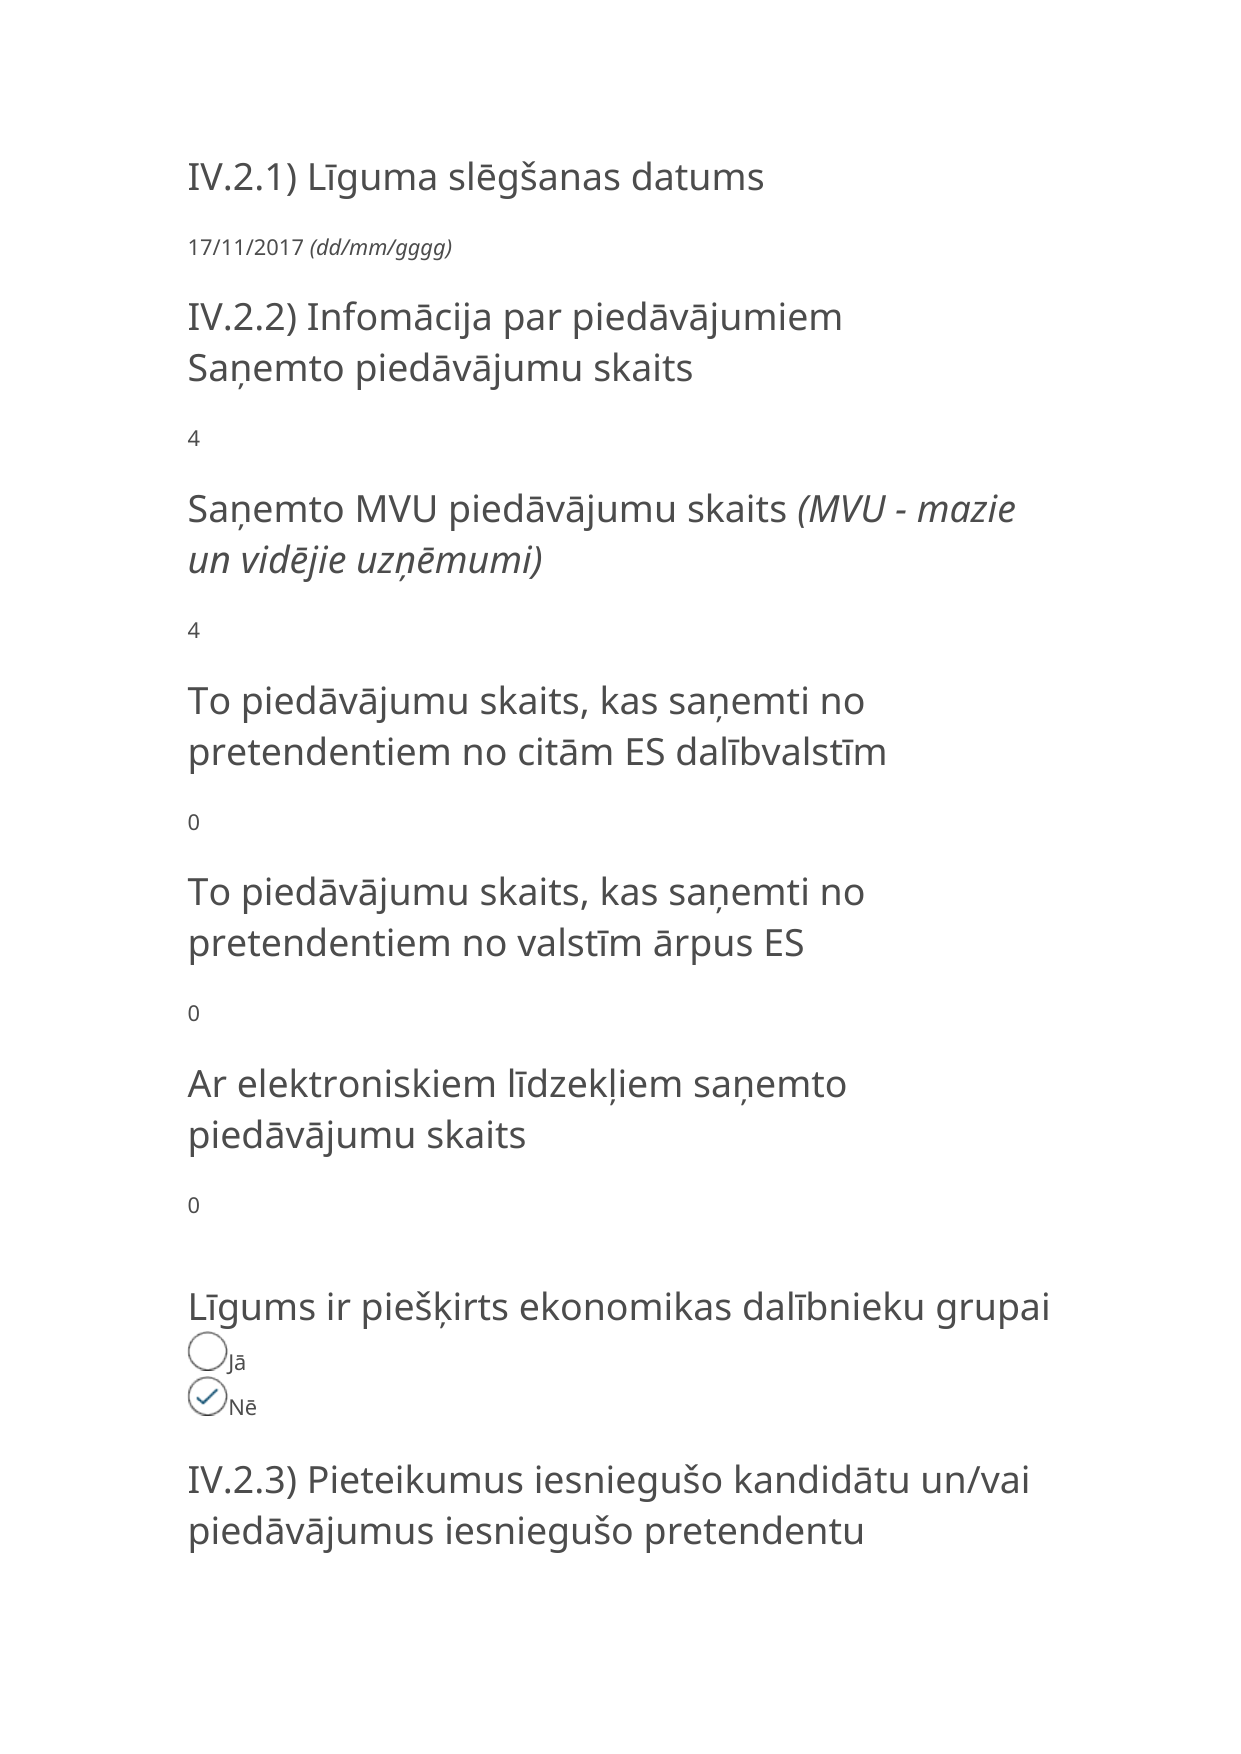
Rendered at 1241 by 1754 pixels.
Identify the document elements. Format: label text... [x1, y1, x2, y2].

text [187, 1453, 1053, 1555]
text Līgums ir piešķirts ekonomikas dalībnieku grupai [187, 1280, 1053, 1331]
picture [187, 1376, 229, 1416]
text 0 [187, 997, 1053, 1028]
text 17/11/2017 (dd/mm/gggg) [187, 230, 1053, 261]
text To piedāvājumu skaits, kas saņemti no pretendentiem no valstīm ārpus ES [187, 866, 1053, 968]
text Nē [187, 1377, 1053, 1422]
text Jā [187, 1331, 1053, 1377]
text Ar elektroniskiem līdzekļiem saņemto piedāvājumu skaits [187, 1057, 1053, 1159]
text 4 [187, 422, 1053, 453]
text Saņemto piedāvājumu skaits [187, 342, 1053, 393]
text IV.2.1) Līguma slēgšanas datums [187, 150, 1053, 201]
text 0 [187, 1188, 1053, 1220]
text 0 [187, 805, 1053, 836]
text 4 [187, 613, 1053, 645]
text IV.2.2) Infomācija par piedāvājumiem [187, 291, 1053, 342]
text To piedāvājumu skaits, kas saņemti no pretendentiem no citām ES dalībvalstīm [187, 674, 1053, 776]
picture [187, 1331, 229, 1371]
text Saņemto MVU piedāvājumu skaits (MVU - mazie un vidējie uzņēmumi) [187, 482, 1053, 584]
